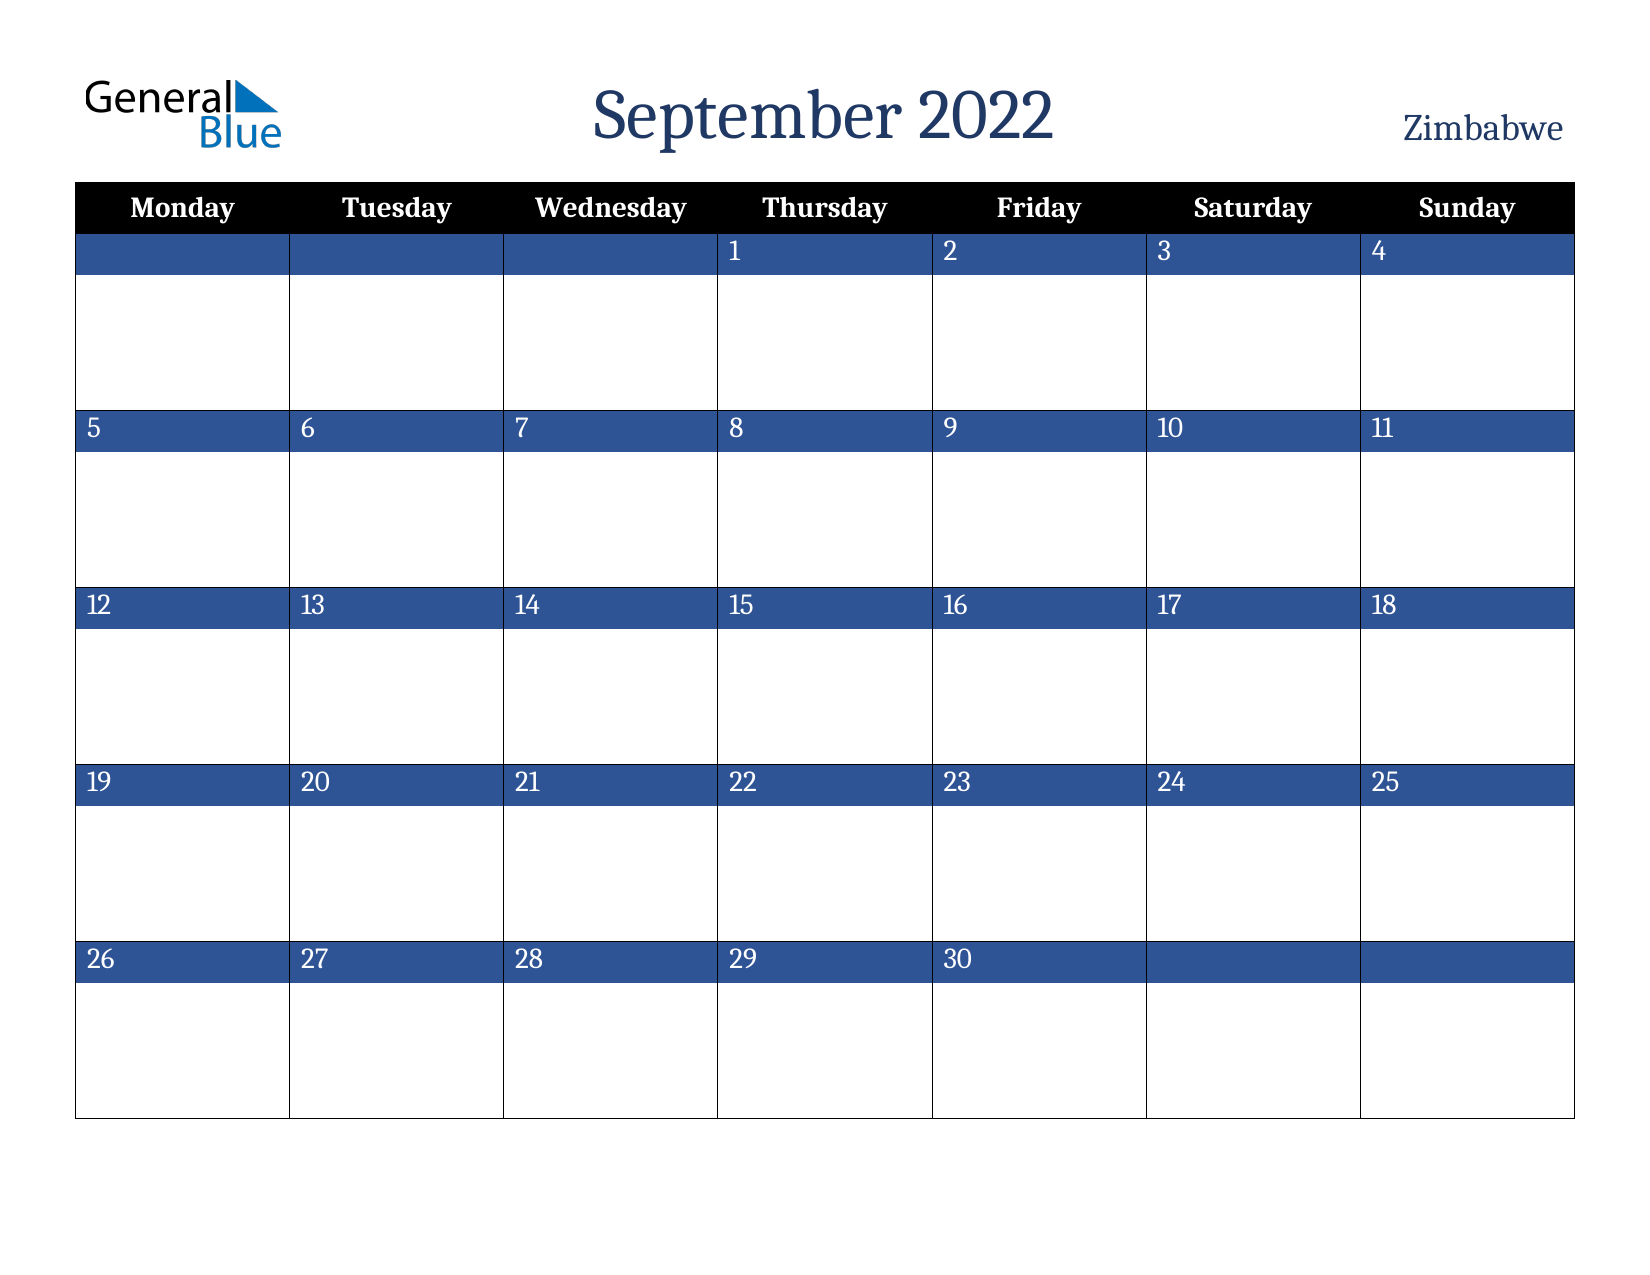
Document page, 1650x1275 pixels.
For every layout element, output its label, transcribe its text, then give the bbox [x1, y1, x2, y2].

table_cell [1147, 942, 1360, 983]
table_cell [1361, 629, 1574, 764]
table_cell 9 [933, 411, 1146, 452]
table_cell 7 [504, 411, 717, 452]
table_cell [933, 806, 1146, 941]
table_cell 10 [1147, 411, 1360, 452]
table_cell [504, 234, 717, 275]
table_cell 15 [718, 588, 932, 629]
table_cell [504, 629, 717, 764]
table_cell [718, 452, 932, 587]
table_cell Tuesday [290, 183, 503, 233]
table_cell [76, 452, 289, 587]
picture [86, 80, 281, 148]
table_cell [933, 452, 1146, 587]
table_cell [933, 275, 1146, 410]
table_cell [718, 275, 932, 410]
table_cell 6 [290, 411, 503, 452]
table_cell 3 [1147, 234, 1360, 275]
table_cell 25 [1361, 765, 1574, 806]
table_header [76, 75, 503, 182]
table_cell [1147, 275, 1360, 410]
table_cell [290, 234, 503, 275]
table_cell [504, 275, 717, 410]
table_cell 5 [76, 411, 289, 452]
table_header September 2022 [504, 75, 1146, 182]
table_cell [504, 806, 717, 941]
table_cell 22 [718, 765, 932, 806]
table_cell 18 [1361, 588, 1574, 629]
table_cell [718, 629, 932, 764]
table_cell [1361, 452, 1574, 587]
table_cell [1147, 629, 1360, 764]
table_cell [718, 983, 932, 1118]
table_header Zimbabwe [1146, 75, 1574, 182]
table_cell [504, 983, 717, 1118]
table_cell 8 [718, 411, 932, 452]
table_cell 27 [290, 942, 503, 983]
table_cell 2 [933, 234, 1146, 275]
table_cell [933, 983, 1146, 1118]
table_cell 4 [1361, 234, 1574, 275]
table_cell [290, 452, 503, 587]
table_cell 12 [76, 588, 289, 629]
table_cell Thursday [718, 183, 932, 233]
table_cell 1 [718, 234, 932, 275]
table_cell 13 [290, 588, 503, 629]
table_cell [76, 983, 289, 1118]
table_cell [718, 806, 932, 941]
table_cell [76, 275, 289, 410]
table_cell [1147, 452, 1360, 587]
table_cell [76, 806, 289, 941]
table_cell 28 [504, 942, 717, 983]
table_cell 11 [1361, 411, 1574, 452]
table_cell [1361, 983, 1574, 1118]
table_cell [1147, 806, 1360, 941]
table_cell [76, 629, 289, 764]
table_cell 23 [933, 765, 1146, 806]
table_cell [290, 806, 503, 941]
table_cell 26 [76, 942, 289, 983]
table_cell [1147, 983, 1360, 1118]
table_cell [76, 234, 289, 275]
table_cell [933, 629, 1146, 764]
table_cell 19 [76, 765, 289, 806]
table_cell [1361, 806, 1574, 941]
table_cell [504, 452, 717, 587]
table_cell 29 [718, 942, 932, 983]
table_cell [1361, 942, 1574, 983]
table_cell [290, 629, 503, 764]
table_cell 17 [1147, 588, 1360, 629]
table_cell Monday [76, 183, 289, 233]
table_cell 21 [504, 765, 717, 806]
table_cell 30 [933, 942, 1146, 983]
table_cell Wednesday [504, 183, 717, 233]
table_cell Friday [933, 183, 1146, 233]
table_cell Saturday [1147, 183, 1360, 233]
table_cell [290, 275, 503, 410]
table_cell 14 [504, 588, 717, 629]
table_cell 24 [1147, 765, 1360, 806]
table_cell 16 [933, 588, 1146, 629]
table_cell Sunday [1361, 183, 1574, 233]
table_cell [290, 983, 503, 1118]
table_cell 20 [290, 765, 503, 806]
table_cell [1361, 275, 1574, 410]
